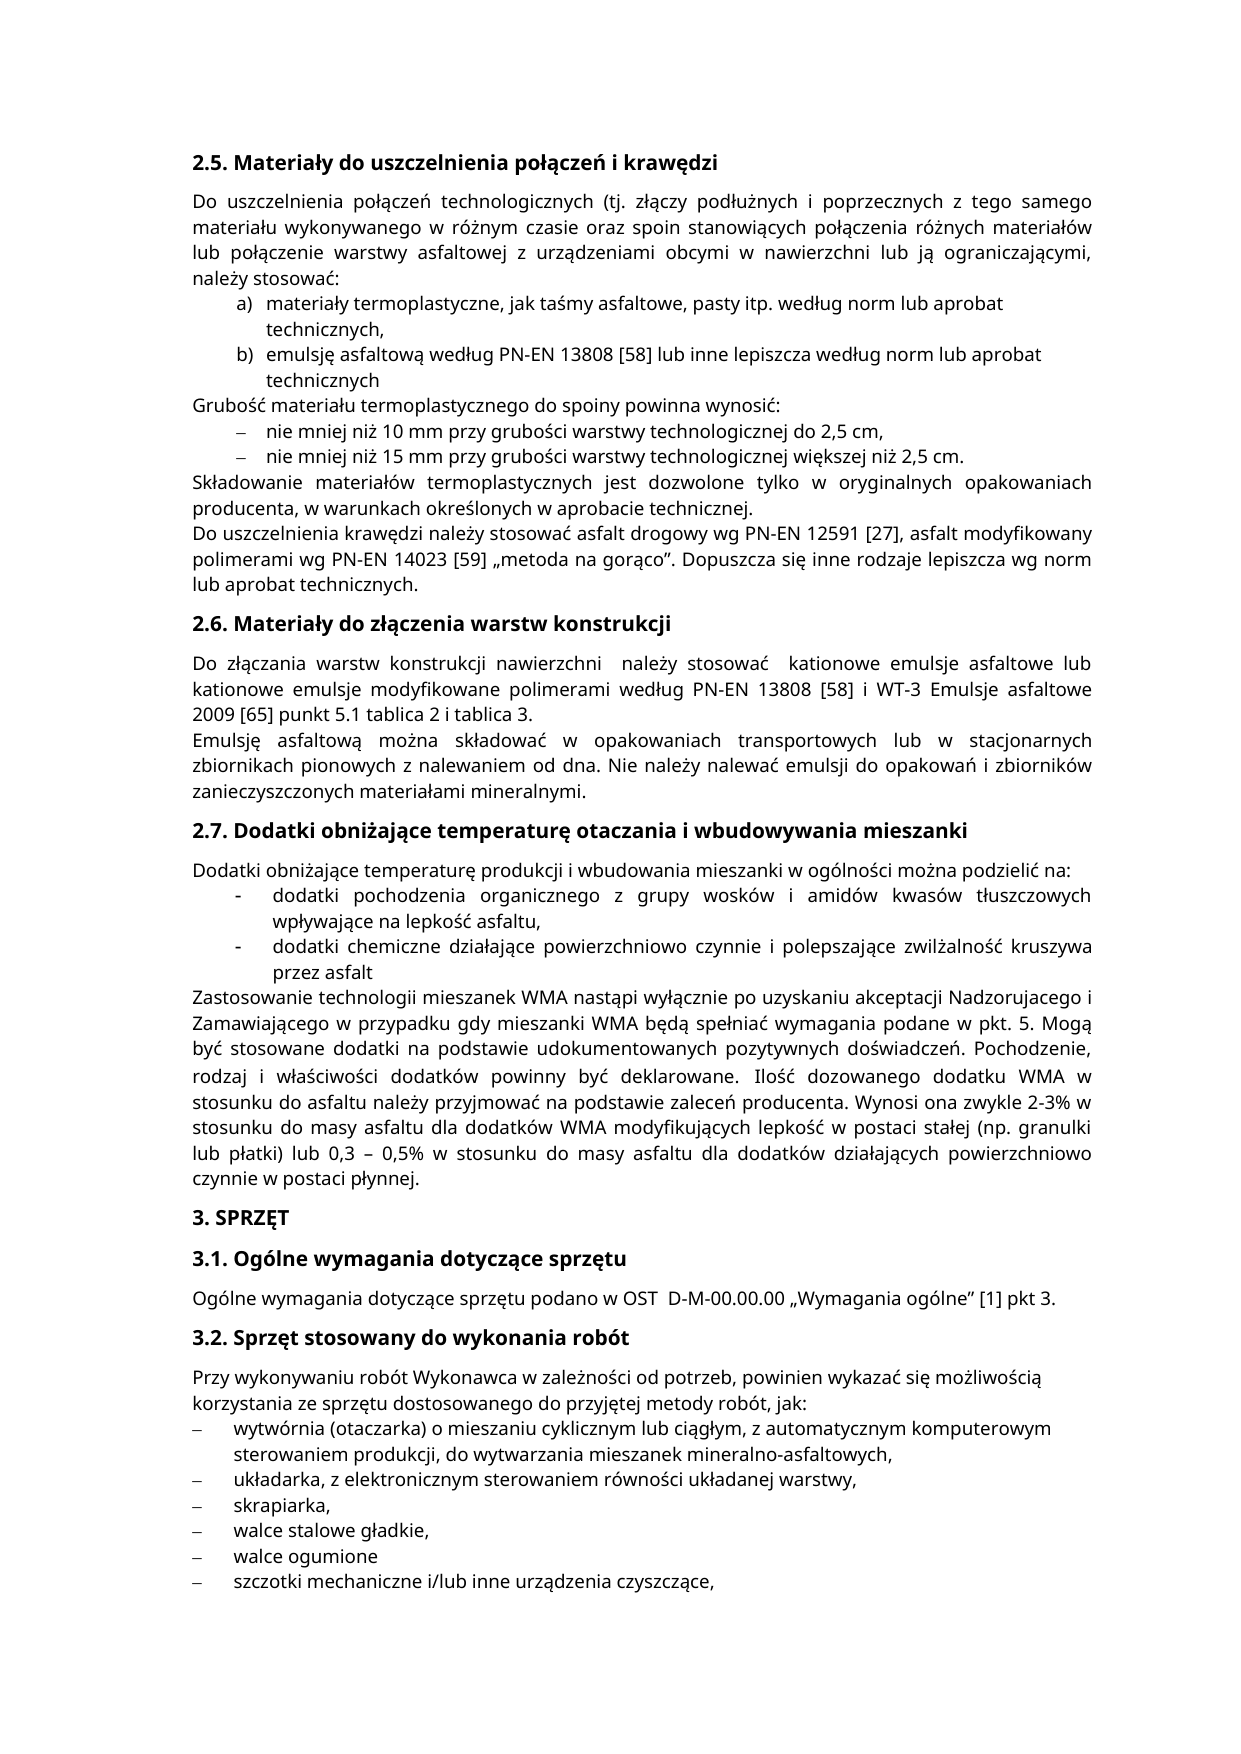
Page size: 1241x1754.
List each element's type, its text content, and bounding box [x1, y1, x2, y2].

text Do złączania warstw konstrukcji nawierzchni należy stosować kationowe emulsje asfaltowe lub kationowe emulsje modyfikowane polimerami według PN-EN 13808 [58] i WT-3 Emulsje asfaltowe 2009 [65] punkt 5.1 tablica 2 i tablica 3. [192, 650, 1093, 727]
list skrapiarka, [192, 1492, 1093, 1517]
list dodatki chemiczne działające powierzchniowo czynnie i polepszające zwilżalność kruszywa przez asfalt [235, 933, 1093, 984]
text Dodatki obniżające temperaturę produkcji i wbudowania mieszanki w ogólności można podzielić na: [192, 857, 1093, 882]
text Przy wykonywaniu robót Wykonawca w zależności od potrzeb, powinien wykazać się możliwością korzystania ze sprzętu dostosowanego do przyjętej metody robót, jak: [192, 1364, 1093, 1415]
subtitle 3.1. Ogólne wymagania dotyczące sprzętu [192, 1244, 1093, 1273]
list walce ogumione [192, 1543, 1093, 1568]
list emulsję asfaltową według PN-EN 13808 [58] lub inne lepiszcza według norm lub aprobat technicznych [236, 342, 1093, 393]
list walce stalowe gładkie, [192, 1517, 1093, 1543]
text Do uszczelnienia krawędzi należy stosować asfalt drogowy wg PN-EN 12591 [27], asfalt modyfikowany polimerami wg PN-EN 14023 [59] „metoda na gorąco”. Dopuszcza się inne rodzaje lepiszcza wg norm lub aprobat technicznych. [192, 520, 1093, 597]
list nie mniej niż 15 mm przy grubości warstwy technologicznej większej niż 2,5 cm. [236, 444, 1093, 469]
subtitle 2.7. Dodatki obniżające temperaturę otaczania i wbudowywania mieszanki [192, 816, 1093, 844]
text Zastosowanie technologii mieszanek WMA nastąpi wyłącznie po uzyskaniu akceptacji Nadzorujacego i Zamawiającego w przypadku gdy mieszanki WMA będą spełniać wymagania podane w pkt. 5. Mogą być stosowane dodatki na podstawie udokumentowanych pozytywnych doświadczeń. Pochodzenie, rodzaj i właściwości dodatków powinny być deklarowane. Ilość dozowanego dodatku WMA w stosunku do asfaltu należy przyjmować na podstawie zaleceń producenta. Wynosi ona zwykle 2-3% w stosunku do masy asfaltu dla dodatków WMA modyfikujących lepkość w postaci stałej (np. granulki lub płatki) lub 0,3 – 0,5% w stosunku do masy asfaltu dla dodatków działających powierzchniowo czynnie w postaci płynnej. [192, 984, 1093, 1191]
text Grubość materiału termoplastycznego do spoiny powinna wynosić: [192, 393, 1093, 418]
subtitle 3. SPRZĘT [192, 1203, 1093, 1232]
text Składowanie materiałów termoplastycznych jest dozwolone tylko w oryginalnych opakowaniach producenta, w warunkach określonych w aprobacie technicznej. [192, 469, 1093, 520]
list nie mniej niż 10 mm przy grubości warstwy technologicznej do 2,5 cm, [236, 418, 1093, 444]
list szczotki mechaniczne i/lub inne urządzenia czyszczące, [192, 1568, 1093, 1594]
list układarka, z elektronicznym sterowaniem równości układanej warstwy, [192, 1466, 1093, 1492]
list materiały termoplastyczne, jak taśmy asfaltowe, pasty itp. według norm lub aprobat technicznych, [236, 291, 1093, 342]
subtitle 2.5. Materiały do uszczelnienia połączeń i krawędzi [192, 148, 1093, 176]
list Ogólne wymagania dotyczące sprzętu podano w OST D-M-00.00.00 „Wymagania ogólne” [1] pkt 3. [192, 1285, 1093, 1311]
list wytwórnia (otaczarka) o mieszaniu cyklicznym lub ciągłym, z automatycznym komputerowym sterowaniem produkcji, do wytwarzania mieszanek mineralno-asfaltowych, [192, 1415, 1093, 1466]
subtitle 2.6. Materiały do złączenia warstw konstrukcji [192, 609, 1093, 638]
subtitle 3.2. Sprzęt stosowany do wykonania robót [192, 1323, 1093, 1352]
text Do uszczelnienia połączeń technologicznych (tj. złączy podłużnych i poprzecznych z tego samego materiału wykonywanego w różnym czasie oraz spoin stanowiących połączenia różnych materiałów lub połączenie warstwy asfaltowej z urządzeniami obcymi w nawierzchni lub ją ograniczającymi, należy stosować: [192, 188, 1093, 291]
text Emulsję asfaltową można składować w opakowaniach transportowych lub w stacjonarnych zbiornikach pionowych z nalewaniem od dna. Nie należy nalewać emulsji do opakowań i zbiorników zanieczyszczonych materiałami mineralnymi. [192, 727, 1093, 803]
list dodatki pochodzenia organicznego z grupy wosków i amidów kwasów tłuszczowych wpływające na lepkość asfaltu, [235, 882, 1093, 933]
